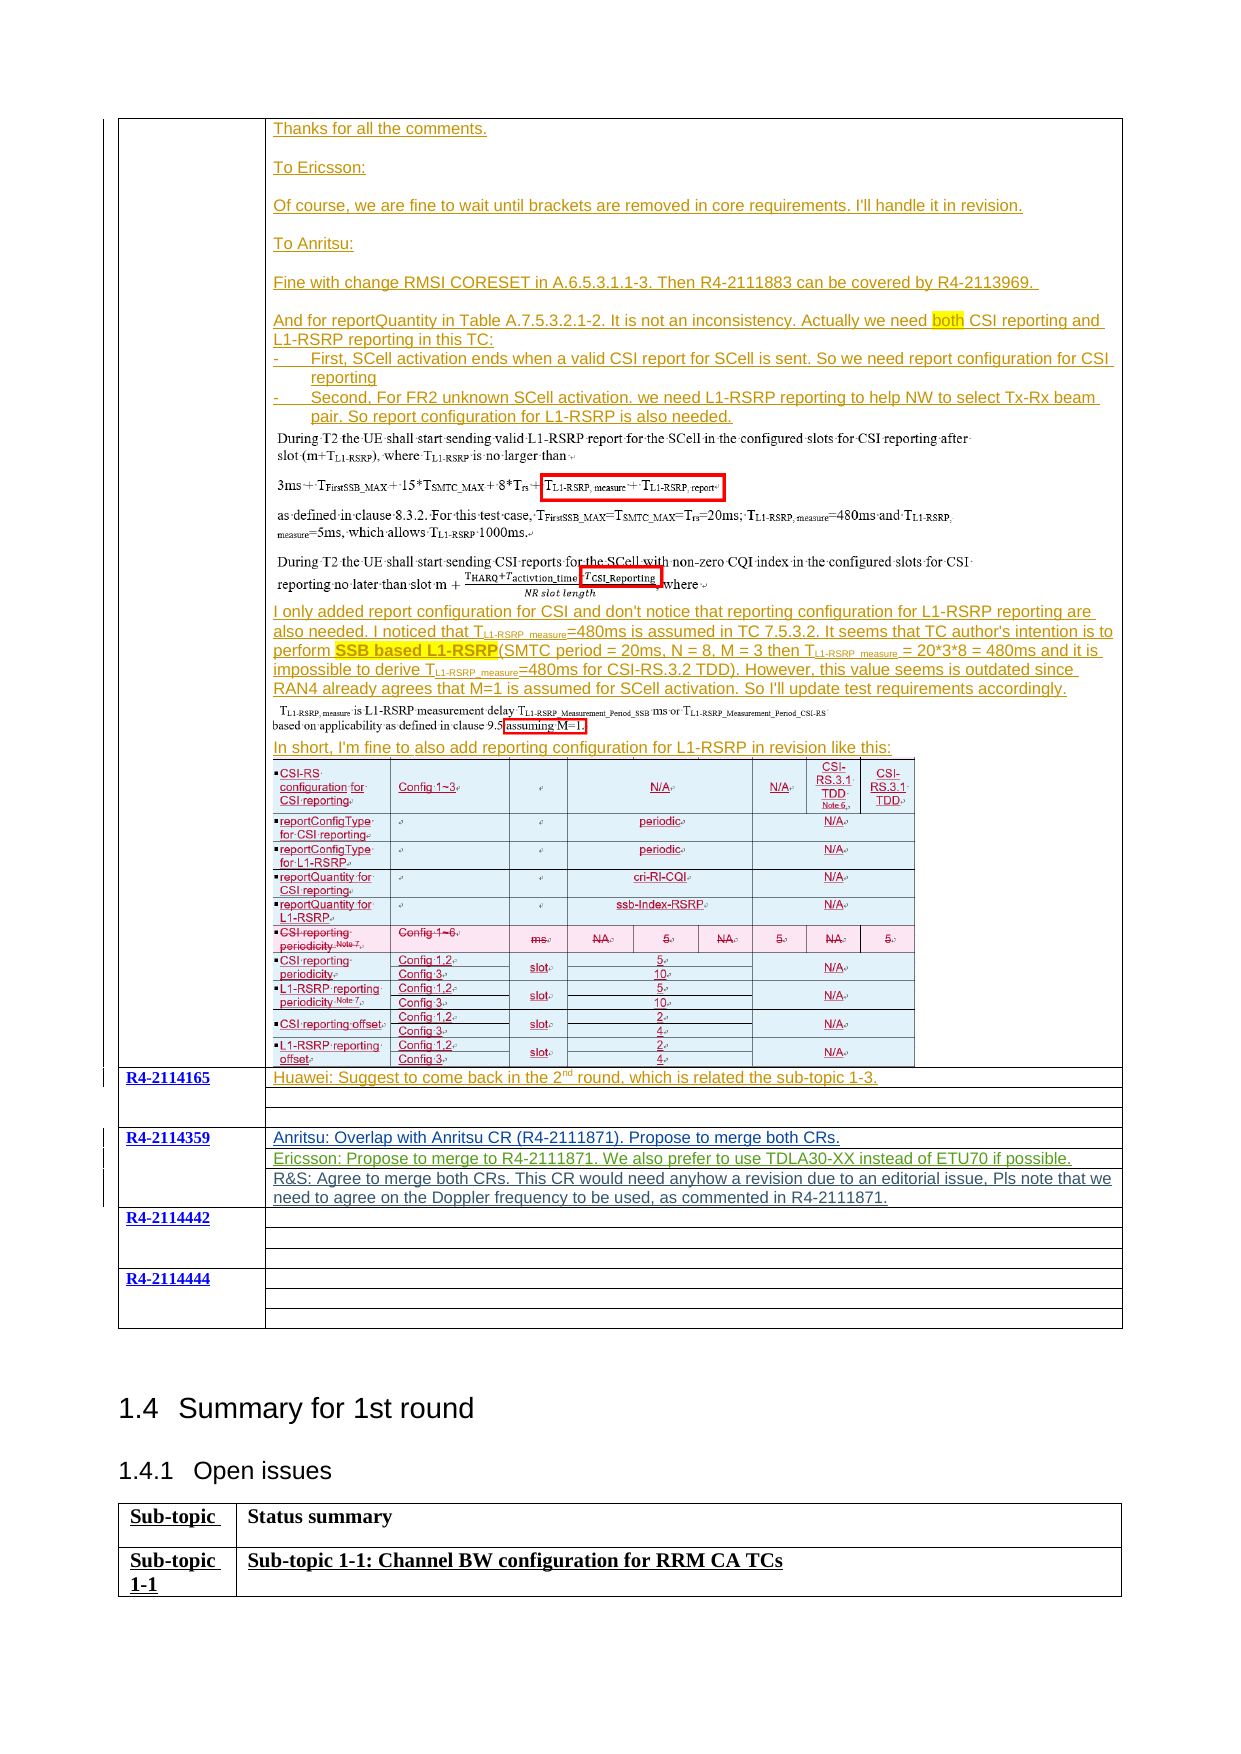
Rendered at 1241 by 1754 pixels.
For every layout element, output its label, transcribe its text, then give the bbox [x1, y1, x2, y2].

picture [273, 698, 836, 738]
table_cell [266, 1289, 1122, 1308]
table_cell [266, 1228, 1122, 1247]
table_cell [266, 1169, 1122, 1207]
table_cell [266, 1128, 1122, 1147]
table_cell R4-2114444 [119, 1269, 265, 1328]
table_cell [266, 1068, 1122, 1087]
table_header Sub-topic [119, 1504, 236, 1547]
subtitle Open issues [118, 1456, 1122, 1484]
table_cell [266, 1088, 1122, 1107]
table_cell [266, 119, 1122, 1067]
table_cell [237, 1548, 1121, 1596]
table_header Status summary [237, 1504, 1121, 1547]
table_cell R4-2114442 [119, 1208, 265, 1268]
table_cell [266, 1108, 1122, 1127]
table_cell [266, 1149, 1122, 1168]
table_cell R4-2114359 [119, 1128, 265, 1207]
table_cell R4-2114165 [119, 1068, 265, 1127]
table_cell Sub-topic 1-1 [119, 1548, 236, 1596]
table_cell [266, 1309, 1122, 1328]
table_cell [266, 1269, 1122, 1288]
picture [273, 757, 916, 1067]
table_cell [266, 1249, 1122, 1268]
table_cell [266, 1208, 1122, 1227]
picture [273, 425, 981, 603]
subtitle Summary for 1st round [118, 1391, 1122, 1424]
